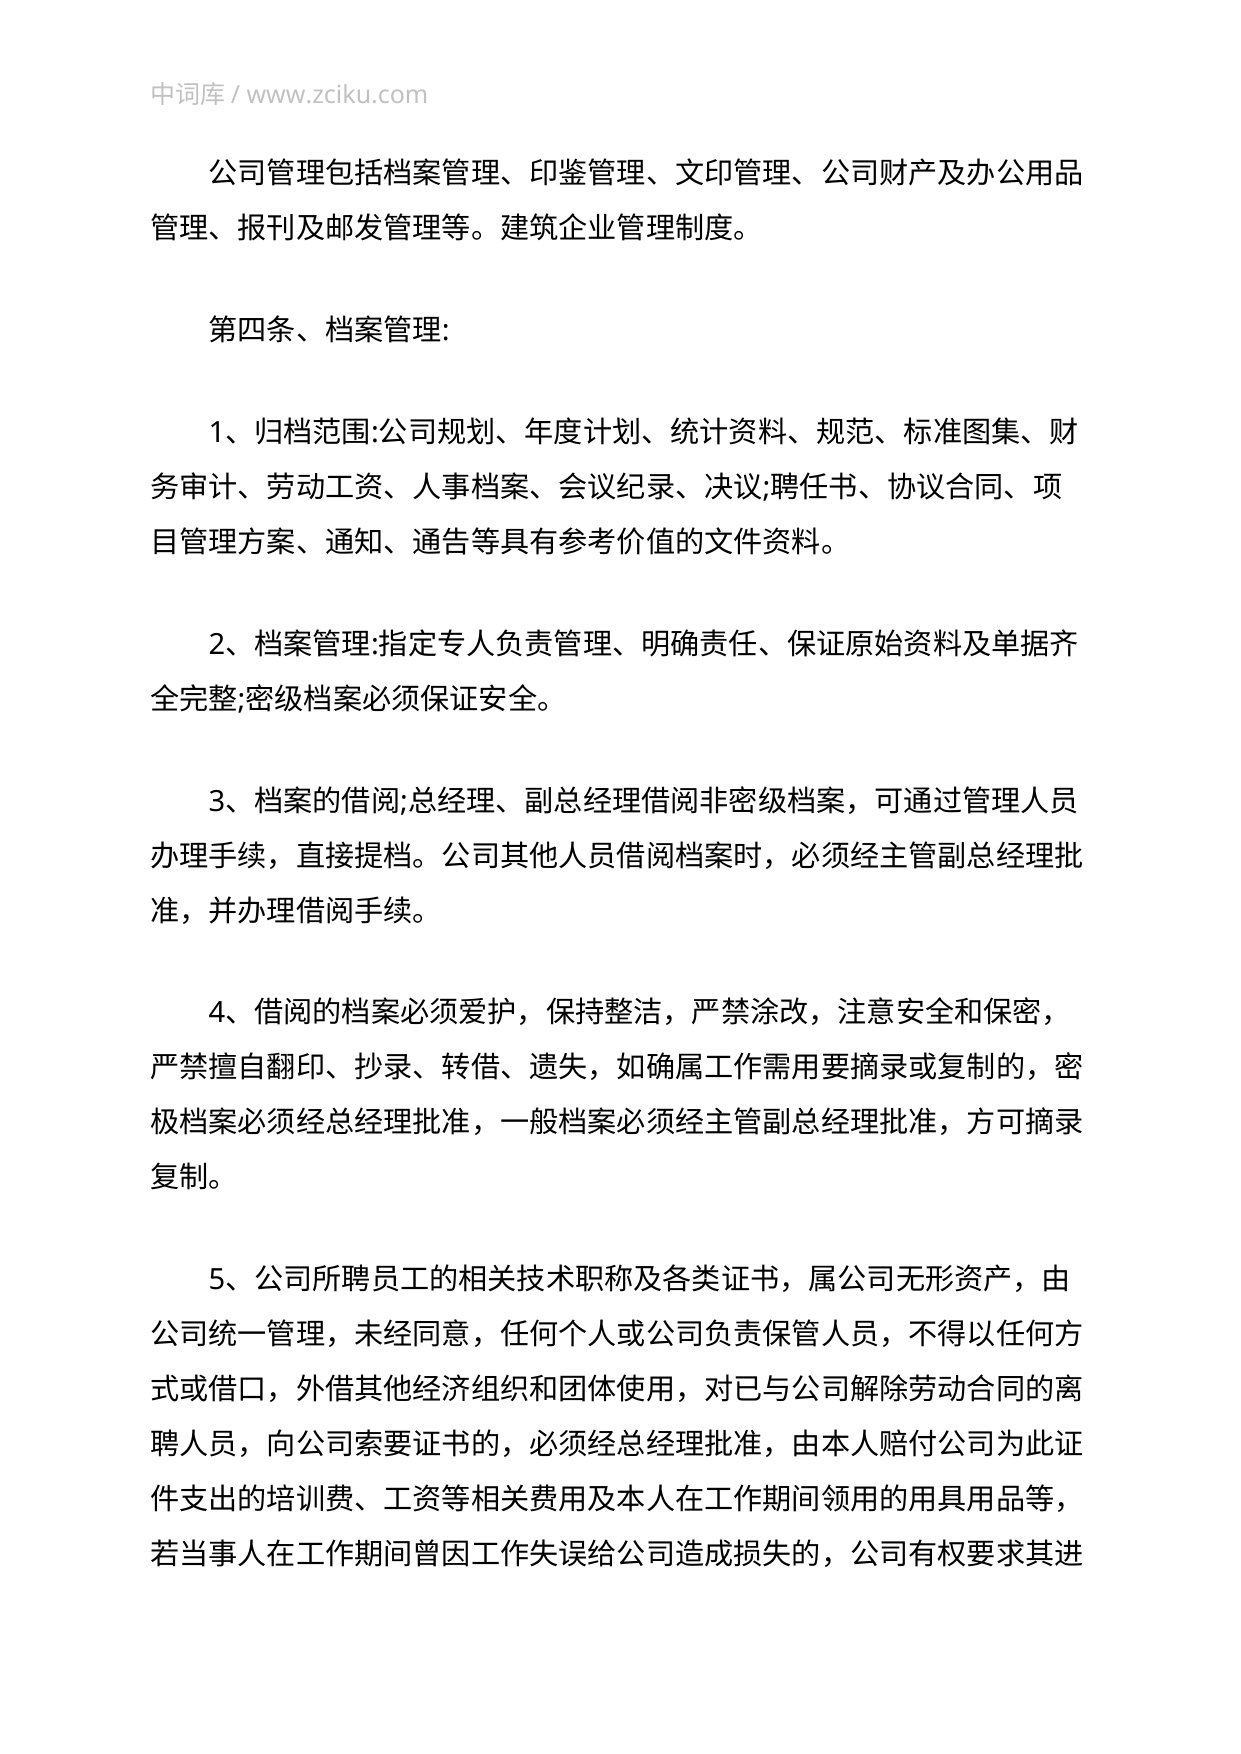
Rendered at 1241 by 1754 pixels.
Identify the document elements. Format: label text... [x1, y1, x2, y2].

text 1、归档范围:公司规划、年度计划、统计资料、规范、标准图集、财务审计、劳动工资、人事档案、会议纪录、决议;聘任书、协议合同、项目管理方案、通知、通告等具有参考价值的文件资料。 [150, 409, 1090, 561]
text 第四条、档案管理: [150, 307, 1090, 349]
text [150, 1256, 1090, 1572]
text 4、借阅的档案必须爱护，保持整洁，严禁涂改，注意安全和保密，严禁擅自翻印、抄录、转借、遗失，如确属工作需用要摘录或复制的，密极档案必须经总经理批准，一般档案必须经主管副总经理批准，方可摘录复制。 [150, 989, 1090, 1196]
text 公司管理包括档案管理、印鉴管理、文印管理、公司财产及办公用品管理、报刊及邮发管理等。建筑企业管理制度。 [150, 150, 1090, 247]
text 2、档案管理:指定专人负责管理、明确责任、保证原始资料及单据齐全完整;密级档案必须保证安全。 [150, 620, 1090, 718]
text 3、档案的借阅;总经理、副总经理借阅非密级档案，可通过管理人员办理手续，直接提档。公司其他人员借阅档案时，必须经主管副总经理批准，并办理借阅手续。 [150, 777, 1090, 929]
